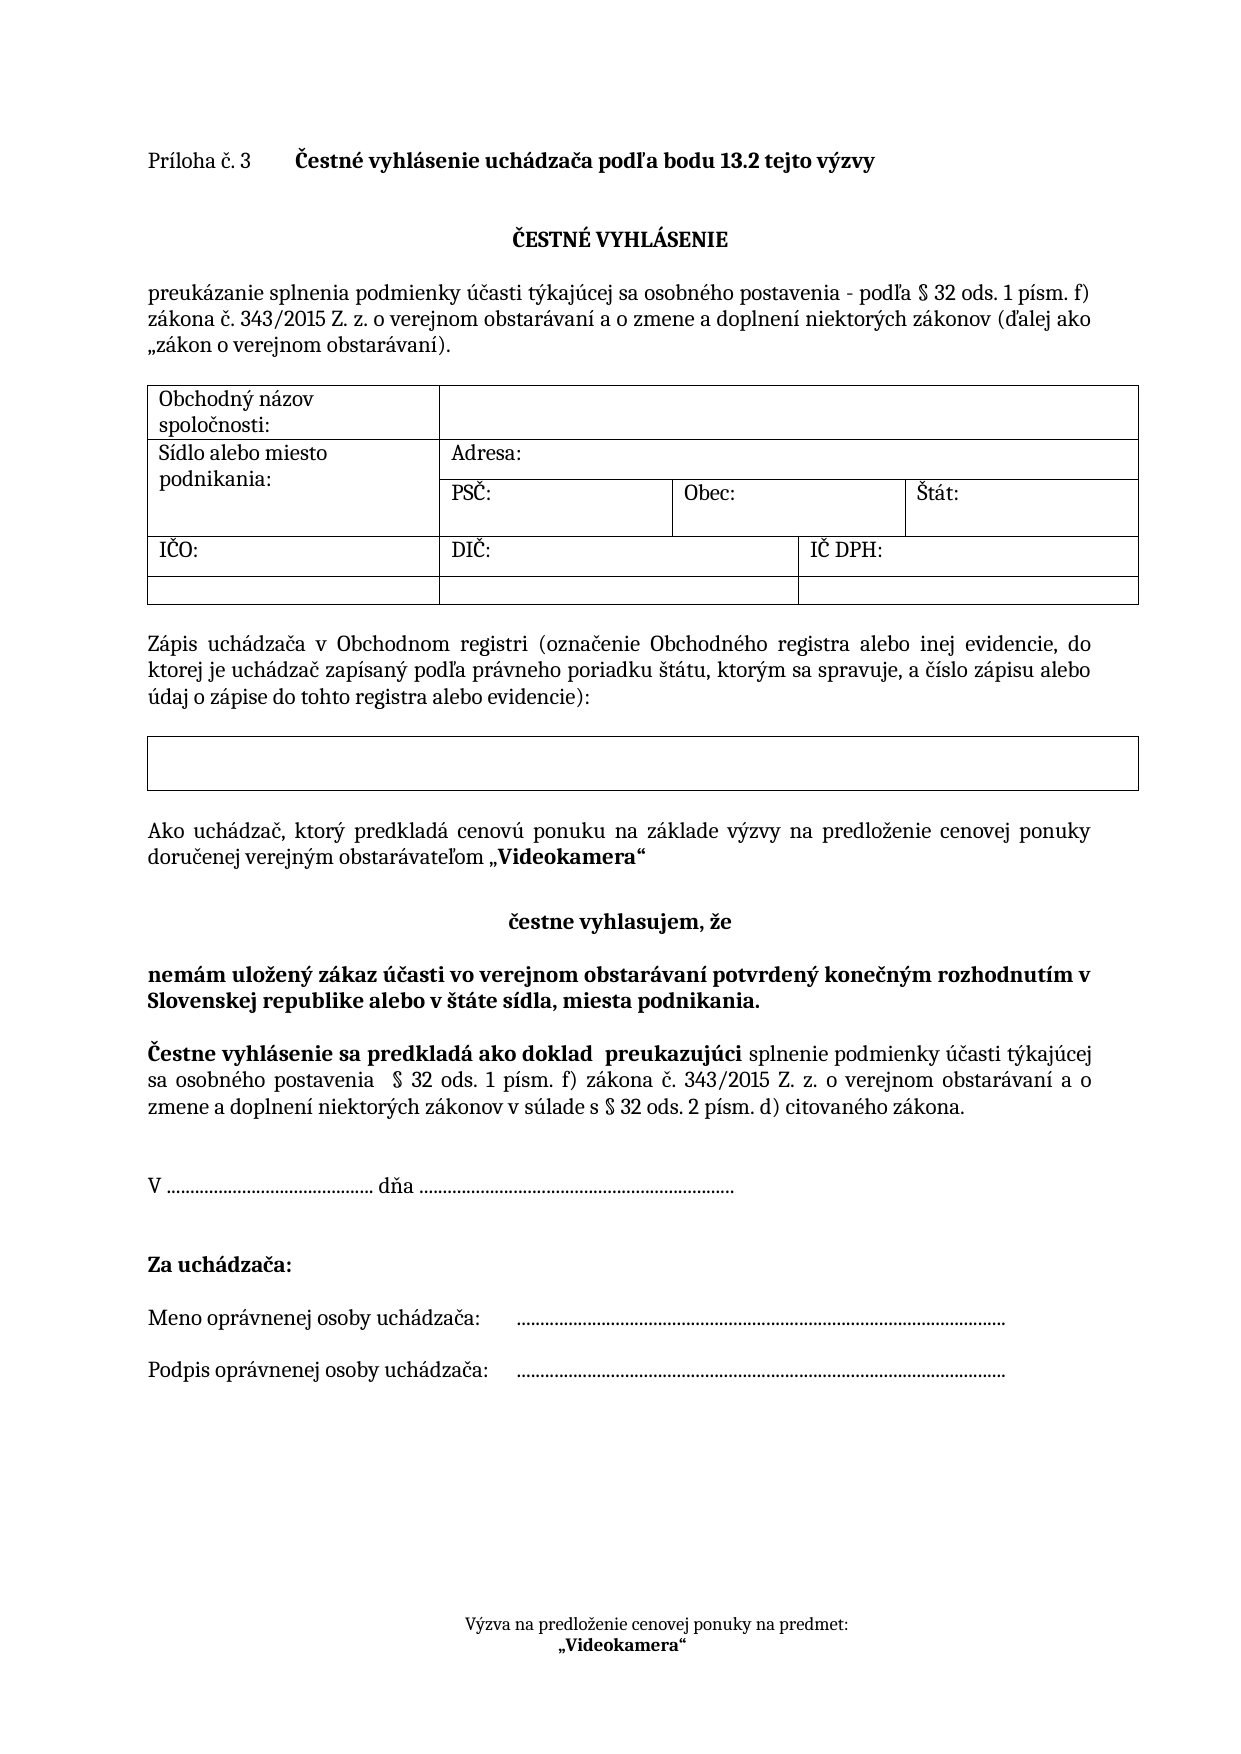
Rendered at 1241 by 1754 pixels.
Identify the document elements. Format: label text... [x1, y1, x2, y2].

text ČESTNÉ VYHLÁSENIE [148, 227, 1093, 253]
table_cell DIČ: [440, 537, 798, 576]
text Čestne vyhlásenie sa predkladá ako doklad preukazujúci splnenie podmienky účasti týkajúcej sa osobného postavenia § 32 ods. 1 písm. f) zákona č. 343/2015 Z. z. o verejnom obstarávaní a o zmene a doplnení niektorých zákonov v súlade s § 32 ods. 2 písm. d) citovaného zákona. [148, 1041, 1093, 1120]
table_cell Adresa: [440, 440, 1138, 479]
text nemám uložený zákaz účasti vo verejnom obstarávaní potvrdený konečným rozhodnutím v Slovenskej republike alebo v štáte sídla, miesta podnikania. [148, 962, 1093, 1014]
table_header [440, 386, 1138, 438]
text Zápis uchádzača v Obchodnom registri (označenie Obchodného registra alebo inej evidencie, do ktorej je uchádzač zapísaný podľa právneho poriadku štátu, ktorým sa spravuje, a číslo zápisu alebo údaj o zápise do tohto registra alebo evidencie): [148, 631, 1093, 710]
table_cell Sídlo alebo miesto podnikania: [148, 440, 439, 536]
table_header [148, 737, 1138, 790]
text V ............................................ dňa ................................................................... [148, 1172, 1093, 1199]
text čestne vyhlasujem, že [148, 909, 1093, 935]
text Podpis oprávnenej osoby uchádzača: ........................................................................................................ [148, 1357, 1093, 1383]
text Meno oprávnenej osoby uchádzača: ........................................................................................................ [148, 1304, 1093, 1331]
table_cell IČ DPH: [799, 537, 1138, 576]
text preukázanie splnenia podmienky účasti týkajúcej sa osobného postavenia - podľa § 32 ods. 1 písm. f) zákona č. 343/2015 Z. z. o verejnom obstarávaní a o zmene a doplnení niektorých zákonov (ďalej ako „zákon o verejnom obstarávaní). [148, 279, 1093, 358]
text Ako uchádzač, ktorý predkladá cenovú ponuku na základe výzvy na predloženie cenovej ponuky doručenej verejným obstarávateľom „Videokamera“ [148, 817, 1093, 870]
table_cell Štát: [906, 480, 1138, 536]
table_cell [148, 577, 439, 603]
table_cell Obec: [673, 480, 905, 536]
table_cell [799, 577, 1138, 603]
table_cell IČO: [148, 537, 439, 576]
table_cell [440, 577, 798, 603]
table_header Obchodný názov spoločnosti: [148, 386, 439, 438]
text Príloha č. 3 Čestné vyhlásenie uchádzača podľa bodu 13.2 tejto výzvy [148, 148, 1093, 174]
table_cell PSČ: [440, 480, 672, 536]
text Za uchádzača: [148, 1252, 1093, 1278]
